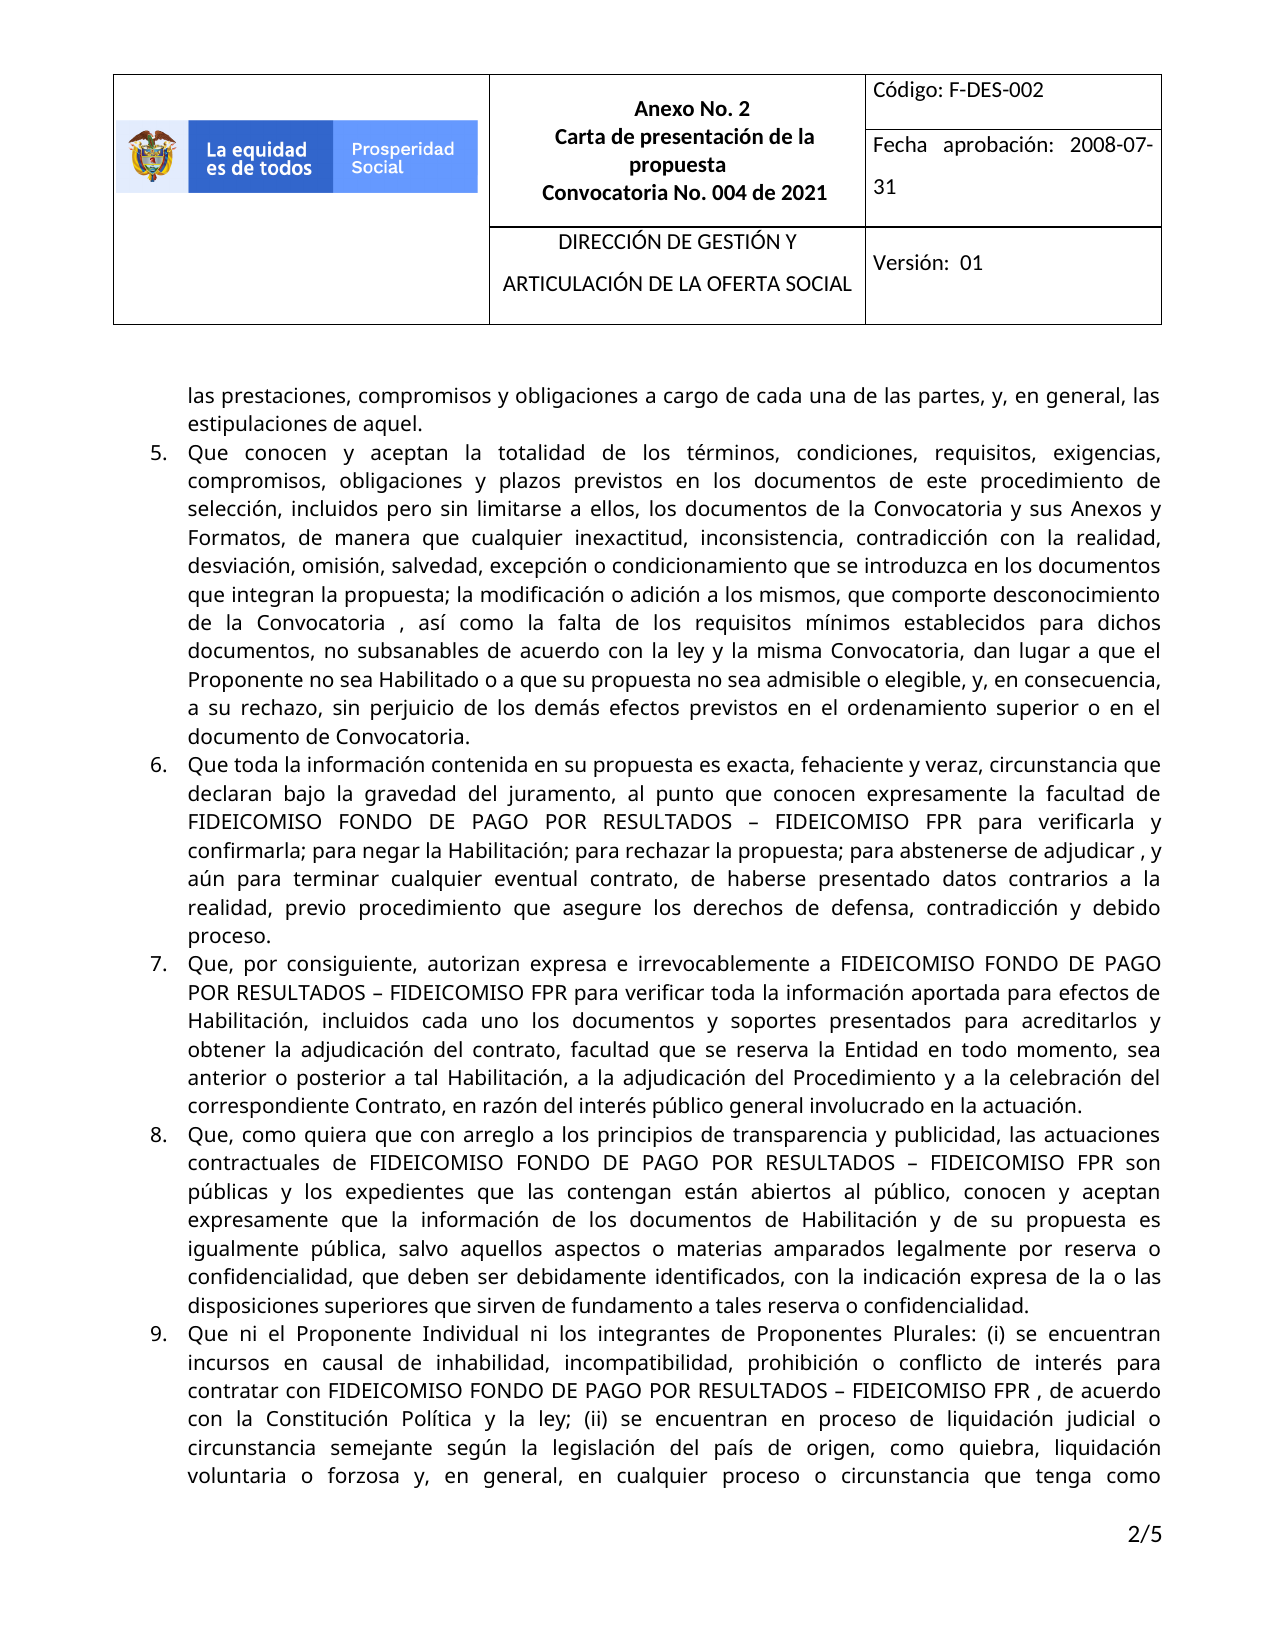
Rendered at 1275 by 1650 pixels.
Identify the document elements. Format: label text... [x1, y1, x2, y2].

list Que toda la información contenida en su propuesta es exacta, fehaciente y veraz, circunstancia que declaran bajo la gravedad del juramento, al punto que conocen expresamente la facultad de FIDEICOMISO FONDO DE PAGO POR RESULTADOS – FIDEICOMISO FPR para verificarla y confirmarla; para negar la Habilitación; para rechazar la propuesta; para abstenerse de adjudicar , y aún para terminar cualquier eventual contrato, de haberse presentado datos contrarios a la realidad, previo procedimiento que asegure los derechos de defensa, contradicción y debido proceso. [150, 750, 1162, 949]
picture [116, 120, 478, 193]
list Que, por consiguiente, autorizan expresa e irrevocablemente a FIDEICOMISO FONDO DE PAGO POR RESULTADOS – FIDEICOMISO FPR para verificar toda la información aportada para efectos de Habilitación, incluidos cada uno los documentos y soportes presentados para acreditarlos y obtener la adjudicación del contrato, facultad que se reserva la Entidad en todo momento, sea anterior o posterior a tal Habilitación, a la adjudicación del Procedimiento y a la celebración del correspondiente Contrato, en razón del interés público general involucrado en la actuación. [150, 949, 1162, 1120]
list Que conocen y aceptan la totalidad de los términos, condiciones, requisitos, exigencias, compromisos, obligaciones y plazos previstos en los documentos de este procedimiento de selección, incluidos pero sin limitarse a ellos, los documentos de la Convocatoria y sus Anexos y Formatos, de manera que cualquier inexactitud, inconsistencia, contradicción con la realidad, desviación, omisión, salvedad, excepción o condicionamiento que se introduzca en los documentos que integran la propuesta; la modificación o adición a los mismos, que comporte desconocimiento de la Convocatoria , así como la falta de los requisitos mínimos establecidos para dichos documentos, no subsanables de acuerdo con la ley y la misma Convocatoria, dan lugar a que el Proponente no sea Habilitado o a que su propuesta no sea admisible o elegible, y, en consecuencia, a su rechazo, sin perjuicio de los demás efectos previstos en el ordenamiento superior o en el documento de Convocatoria. [150, 438, 1162, 750]
list Que, como quiera que con arreglo a los principios de transparencia y publicidad, las actuaciones contractuales de FIDEICOMISO FONDO DE PAGO POR RESULTADOS – FIDEICOMISO FPR son públicas y los expedientes que las contengan están abiertos al público, conocen y aceptan expresamente que la información de los documentos de Habilitación y de su propuesta es igualmente pública, salvo aquellos aspectos o materias amparados legalmente por reserva o confidencialidad, que deben ser debidamente identificados, con la indicación expresa de la o las disposiciones superiores que sirven de fundamento a tales reserva o confidencialidad. [150, 1120, 1162, 1319]
